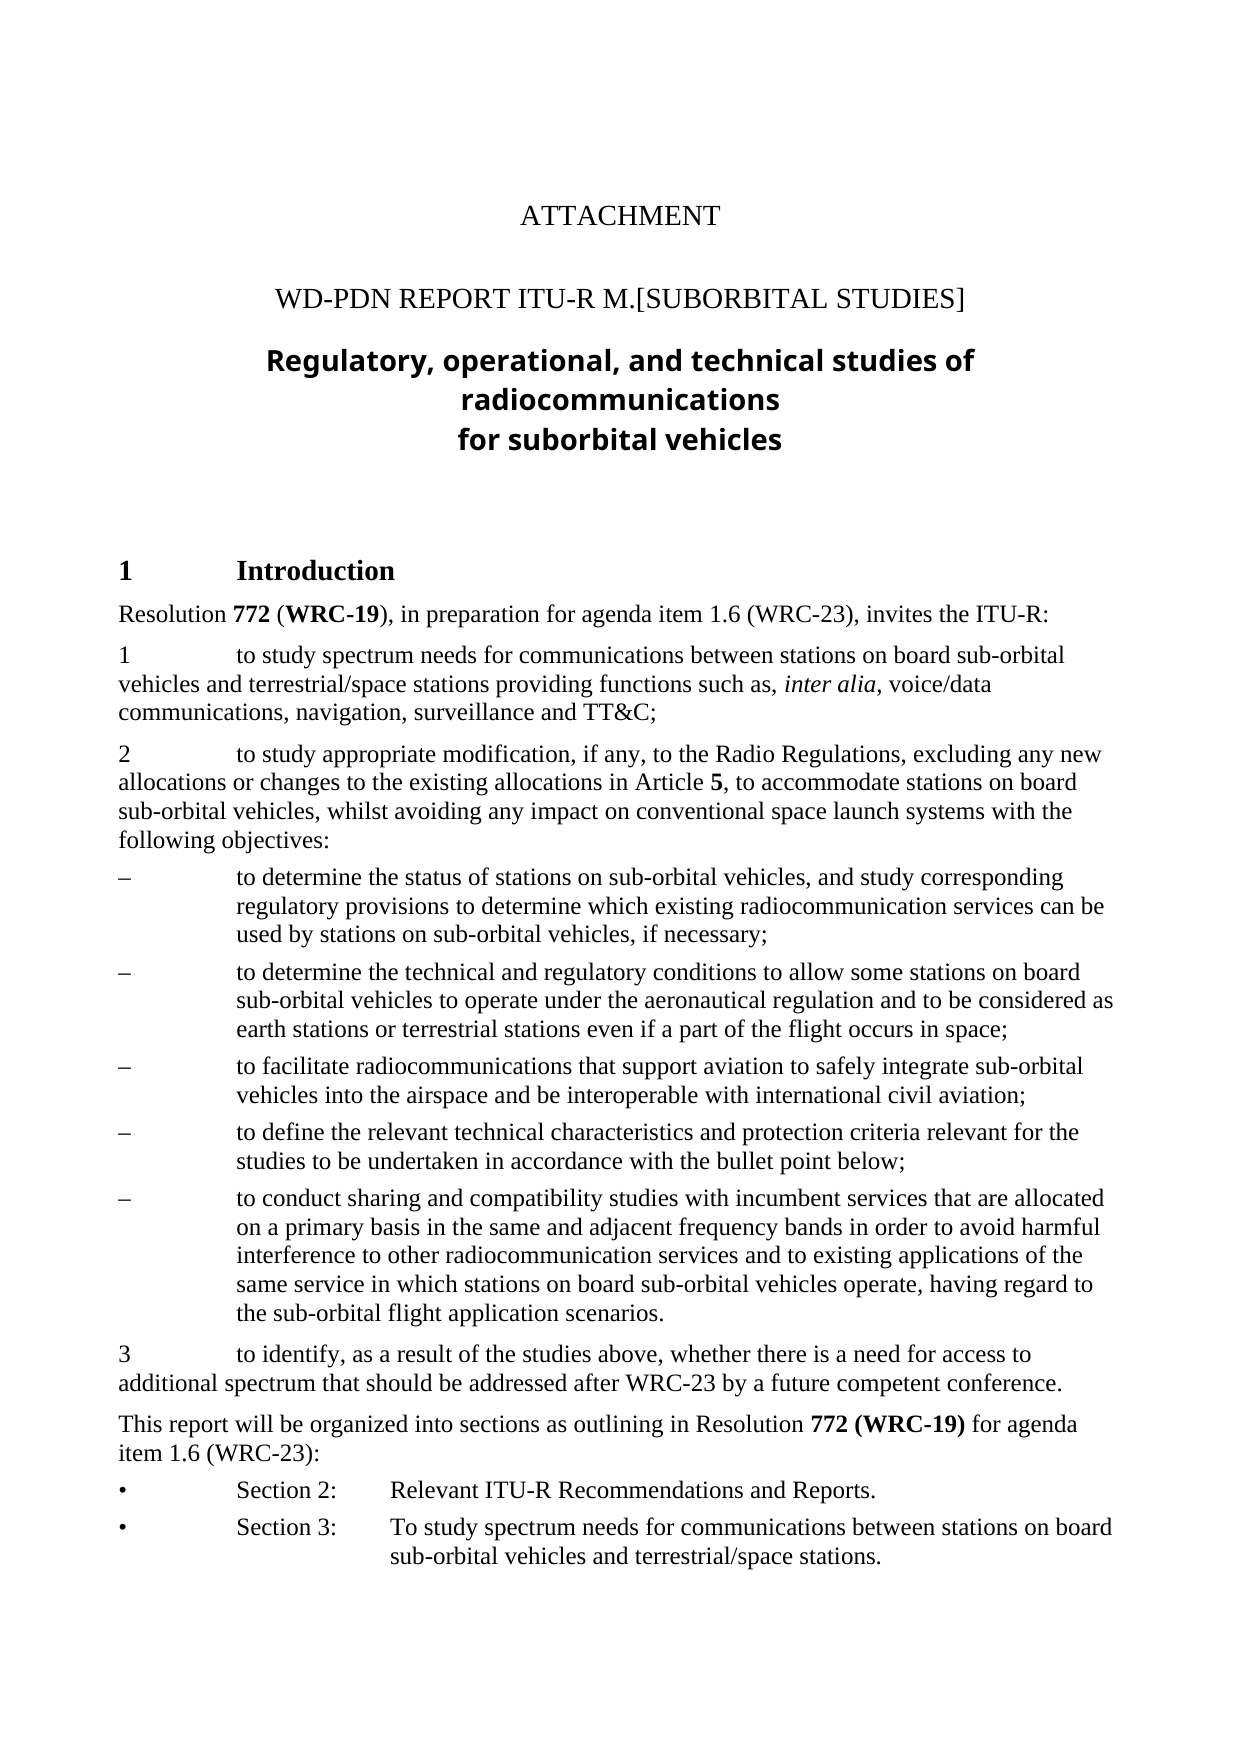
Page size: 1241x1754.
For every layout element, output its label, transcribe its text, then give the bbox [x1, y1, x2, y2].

text 2 to study appropriate modification, if any, to the Radio Regulations, excluding any new allocations or changes to the existing allocations in Article 5, to accommodate stations on board sub-orbital vehicles, whilst avoiding any impact on conventional space launch systems with the following objectives: [118, 739, 1122, 854]
text – to determine the technical and regulatory conditions to allow some stations on board sub-orbital vehicles to operate under the aeronautical regulation and to be considered as earth stations or terrestrial stations even if a part of the flight occurs in space; [118, 957, 1122, 1043]
text – to conduct sharing and compatibility studies with incumbent services that are allocated on a primary basis in the same and adjacent frequency bands in order to avoid harmful interference to other radiocommunication services and to existing applications of the same service in which stations on board sub-orbital vehicles operate, having regard to the sub-orbital flight application scenarios. [118, 1183, 1122, 1327]
text – to facilitate radiocommunications that support aviation to safely integrate sub-orbital vehicles into the airspace and be interoperable with international civil aviation; [118, 1051, 1122, 1109]
title Regulatory, operational, and technical studies of radiocommunications for suborbital vehicles [118, 340, 1122, 459]
text wd-pdn report ITU-r m.[SUBORBITAL studies] [118, 281, 1122, 315]
text • Section 3: To study spectrum needs for communications between stations on board sub-orbital vehicles and terrestrial/space stations. [118, 1512, 1122, 1569]
text – to define the relevant technical characteristics and protection criteria relevant for the studies to be undertaken in accordance with the bullet point below; [118, 1117, 1122, 1174]
text – to determine the status of stations on sub-orbital vehicles, and study corresponding regulatory provisions to determine which existing radiocommunication services can be used by stations on sub-orbital vehicles, if necessary; [118, 862, 1122, 948]
subtitle 1 Introduction [118, 553, 1122, 586]
text Resolution 772 (WRC-19), in preparation for agenda item 1.6 (WRC-23), invites the ITU-R: [118, 599, 1122, 627]
text • Section 2: Relevant ITU-R Recommendations and Reports. [118, 1475, 1122, 1504]
text 1 to study spectrum needs for communications between stations on board sub-orbital vehicles and terrestrial/space stations providing functions such as, inter alia, voice/data communications, navigation, surveillance and TT&C; [118, 640, 1122, 726]
text ATTACHMENT [118, 198, 1122, 231]
text 3 to identify, as a result of the studies above, whether there is a need for access to additional spectrum that should be addressed after WRC-23 by a future competent conference. [118, 1339, 1122, 1397]
text This report will be organized into sections as outlining in Resolution 772 (WRC-19) for agenda item 1.6 (WRC-23): [118, 1409, 1122, 1467]
